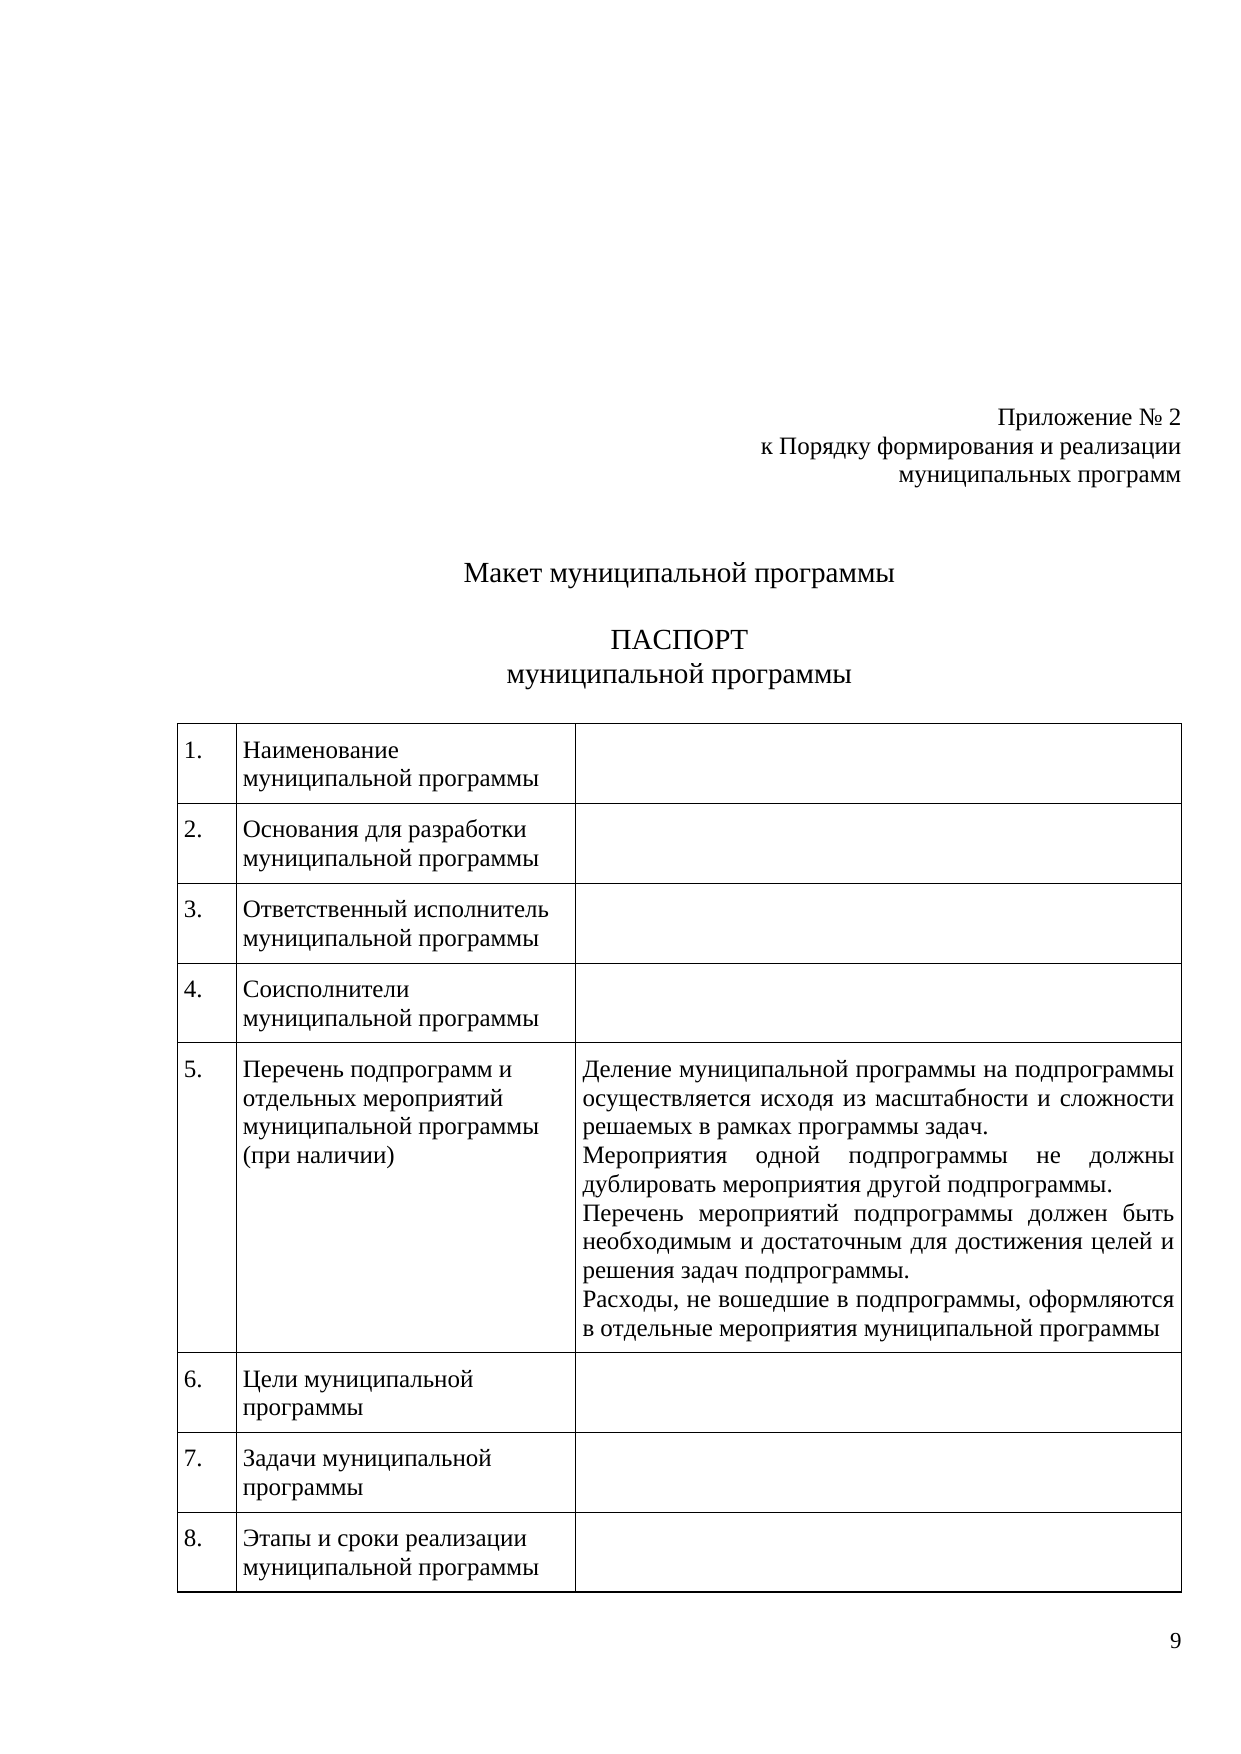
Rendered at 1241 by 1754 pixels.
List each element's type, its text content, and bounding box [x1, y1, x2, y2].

text муниципальной программы [177, 656, 1181, 689]
table_cell Основания для разработки муниципальной программы [237, 804, 575, 883]
table_cell Соисполнители муниципальной программы [237, 964, 575, 1042]
table_cell Цели муниципальной программы [237, 1353, 575, 1432]
text муниципальных программ [177, 459, 1181, 488]
text ПАСПОРТ [177, 622, 1181, 656]
table_cell Ответственный исполнитель муниципальной программы [237, 884, 575, 962]
table_cell Задачи муниципальной программы [237, 1433, 575, 1512]
table_cell 8. [178, 1513, 236, 1591]
table_cell 5. [178, 1043, 236, 1352]
table_header 1. [178, 724, 236, 803]
table_cell [576, 1353, 1181, 1432]
table_cell 6. [178, 1353, 236, 1432]
table_header Наименование муниципальной программы [237, 724, 575, 803]
table_header [576, 724, 1181, 803]
table_cell Этапы и сроки реализации муниципальной программы [237, 1513, 575, 1591]
text Приложение № 2 [177, 402, 1181, 431]
table_cell 2. [178, 804, 236, 883]
text к Порядку формирования и реализации [177, 431, 1181, 459]
table_cell [576, 964, 1181, 1042]
table_cell [576, 884, 1181, 962]
text Макет муниципальной программы [177, 555, 1181, 589]
table_cell [576, 1513, 1181, 1591]
table_cell 3. [178, 884, 236, 962]
table_cell 7. [178, 1433, 236, 1512]
table_cell Перечень подпрограмм и отдельных мероприятий муниципальной программы (при наличии) [237, 1043, 575, 1352]
table_cell [576, 1433, 1181, 1512]
table_cell [576, 804, 1181, 883]
table_cell 4. [178, 964, 236, 1042]
table_cell Деление муниципальной программы на подпрограммы осуществляется исходя из масштабности и сложности решаемых в рамках программы задач. Мероприятия одной подпрограммы не должны дублировать мероприятия другой подпрограммы. Перечень мероприятий подпрограммы должен быть необходимым и достаточным для достижения целей и решения задач подпрограммы. Расходы, не вошедшие в подпрограммы, оформляются в отдельные мероприятия муниципальной программы [576, 1043, 1181, 1352]
